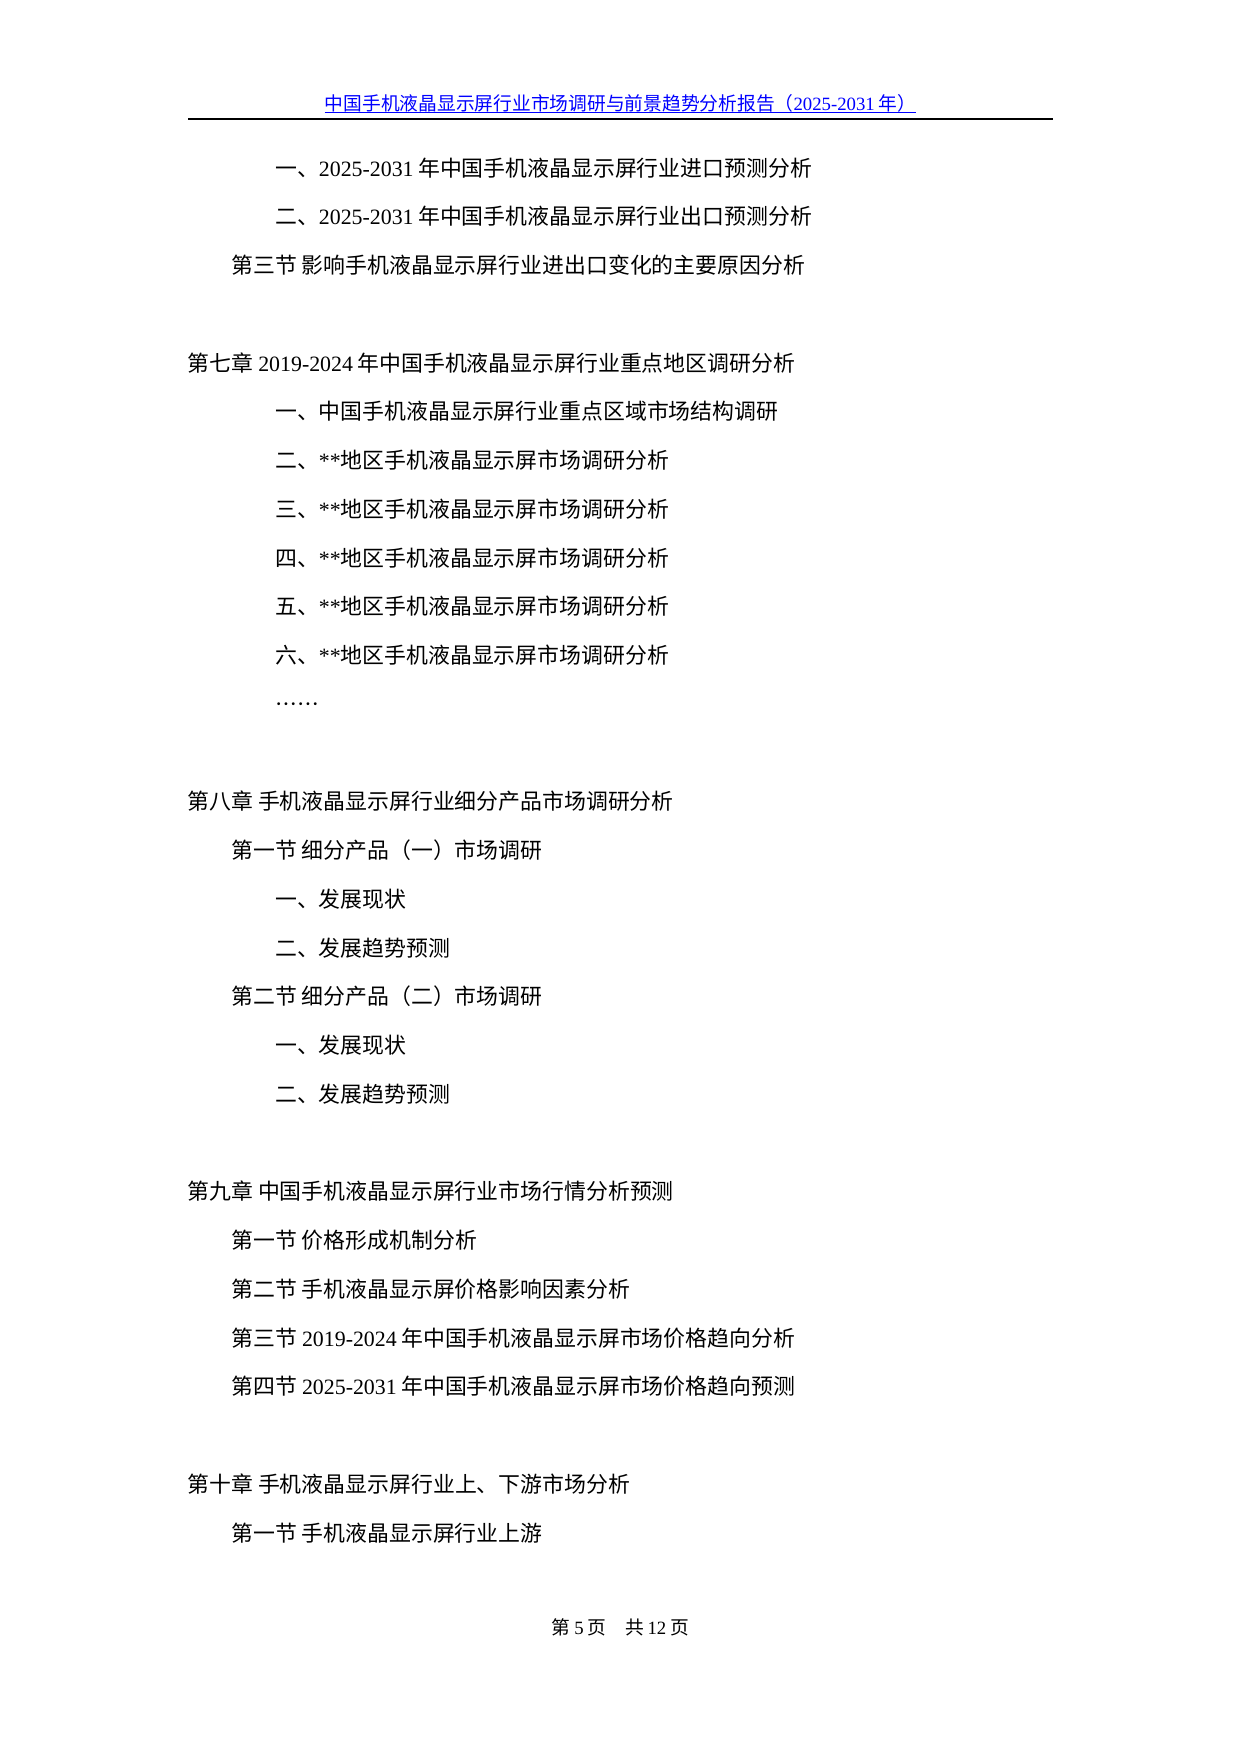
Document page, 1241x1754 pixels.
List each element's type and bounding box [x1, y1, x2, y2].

text [187, 150, 1053, 1548]
